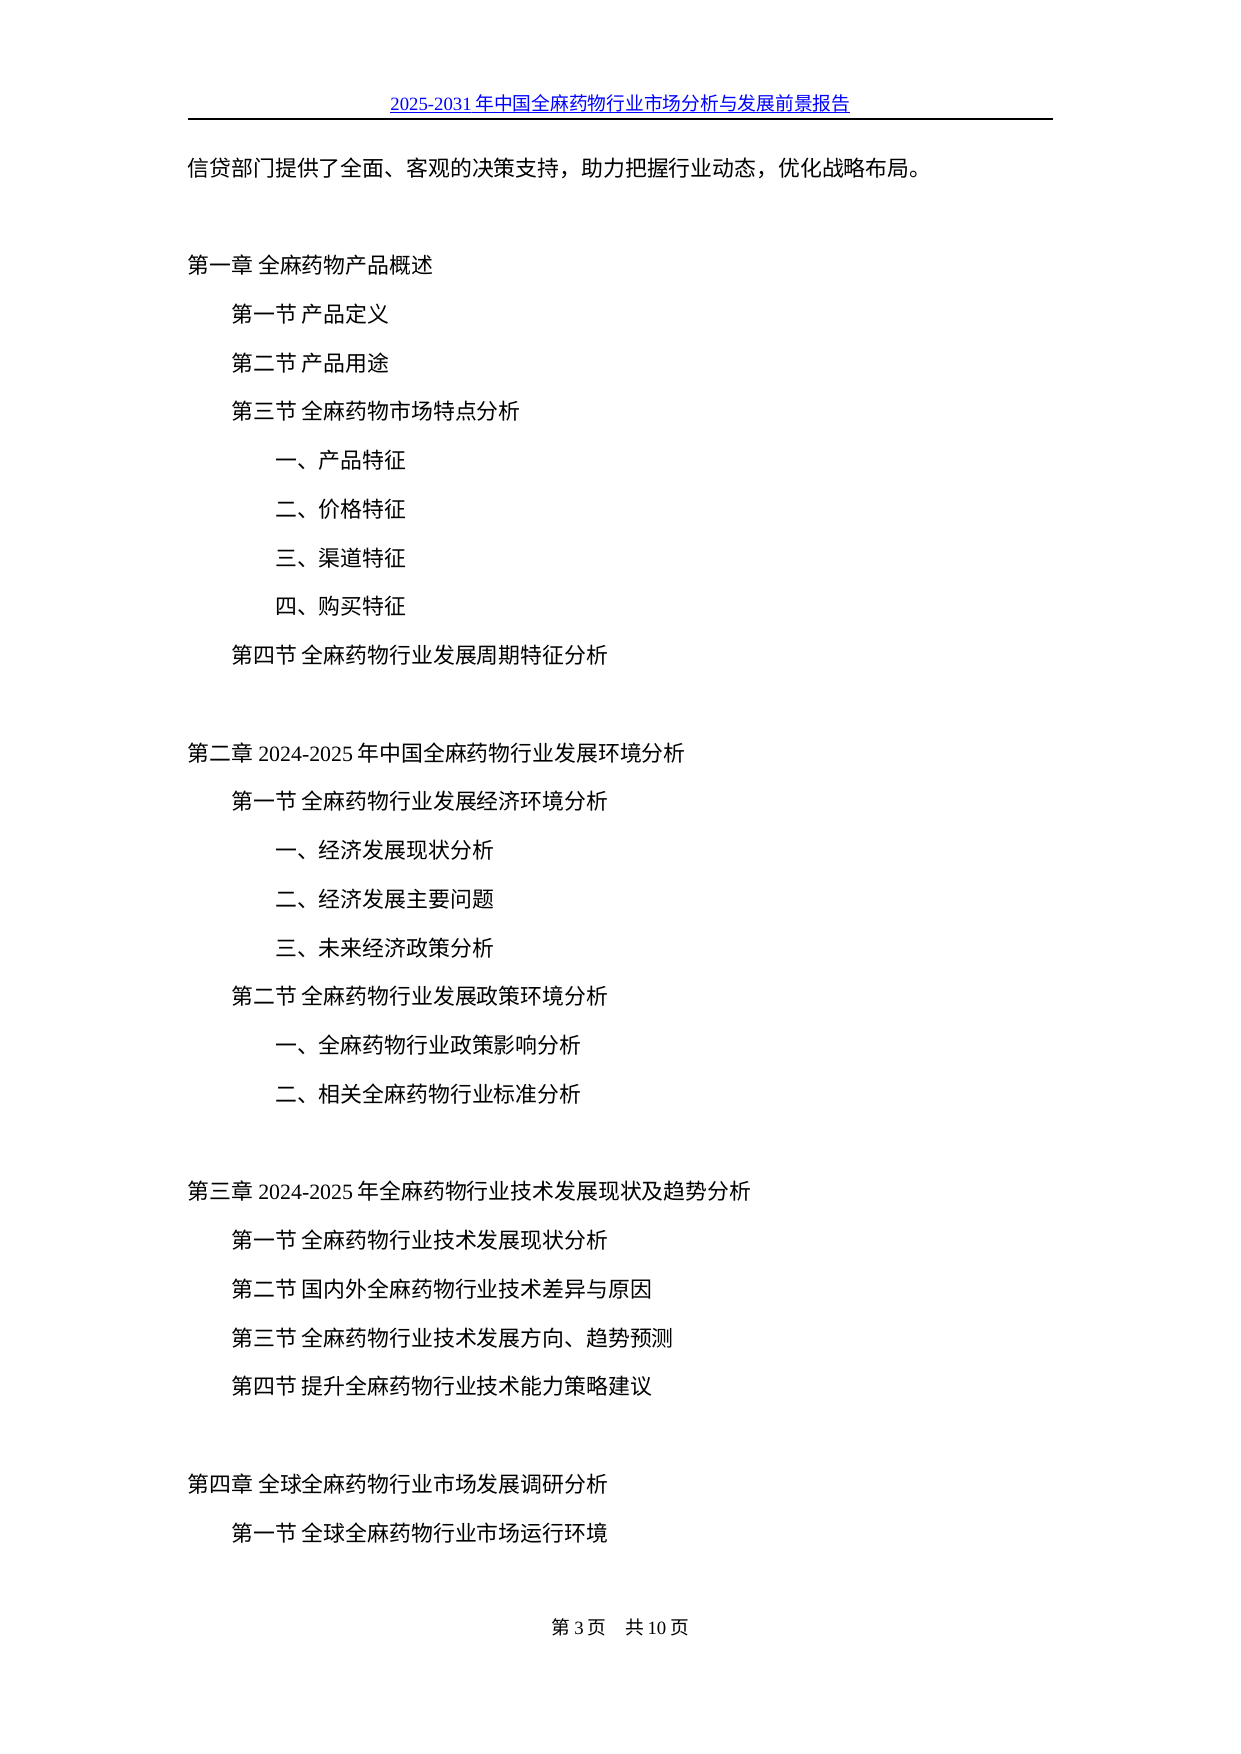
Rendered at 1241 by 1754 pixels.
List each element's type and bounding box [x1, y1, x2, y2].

text [187, 150, 1053, 1548]
